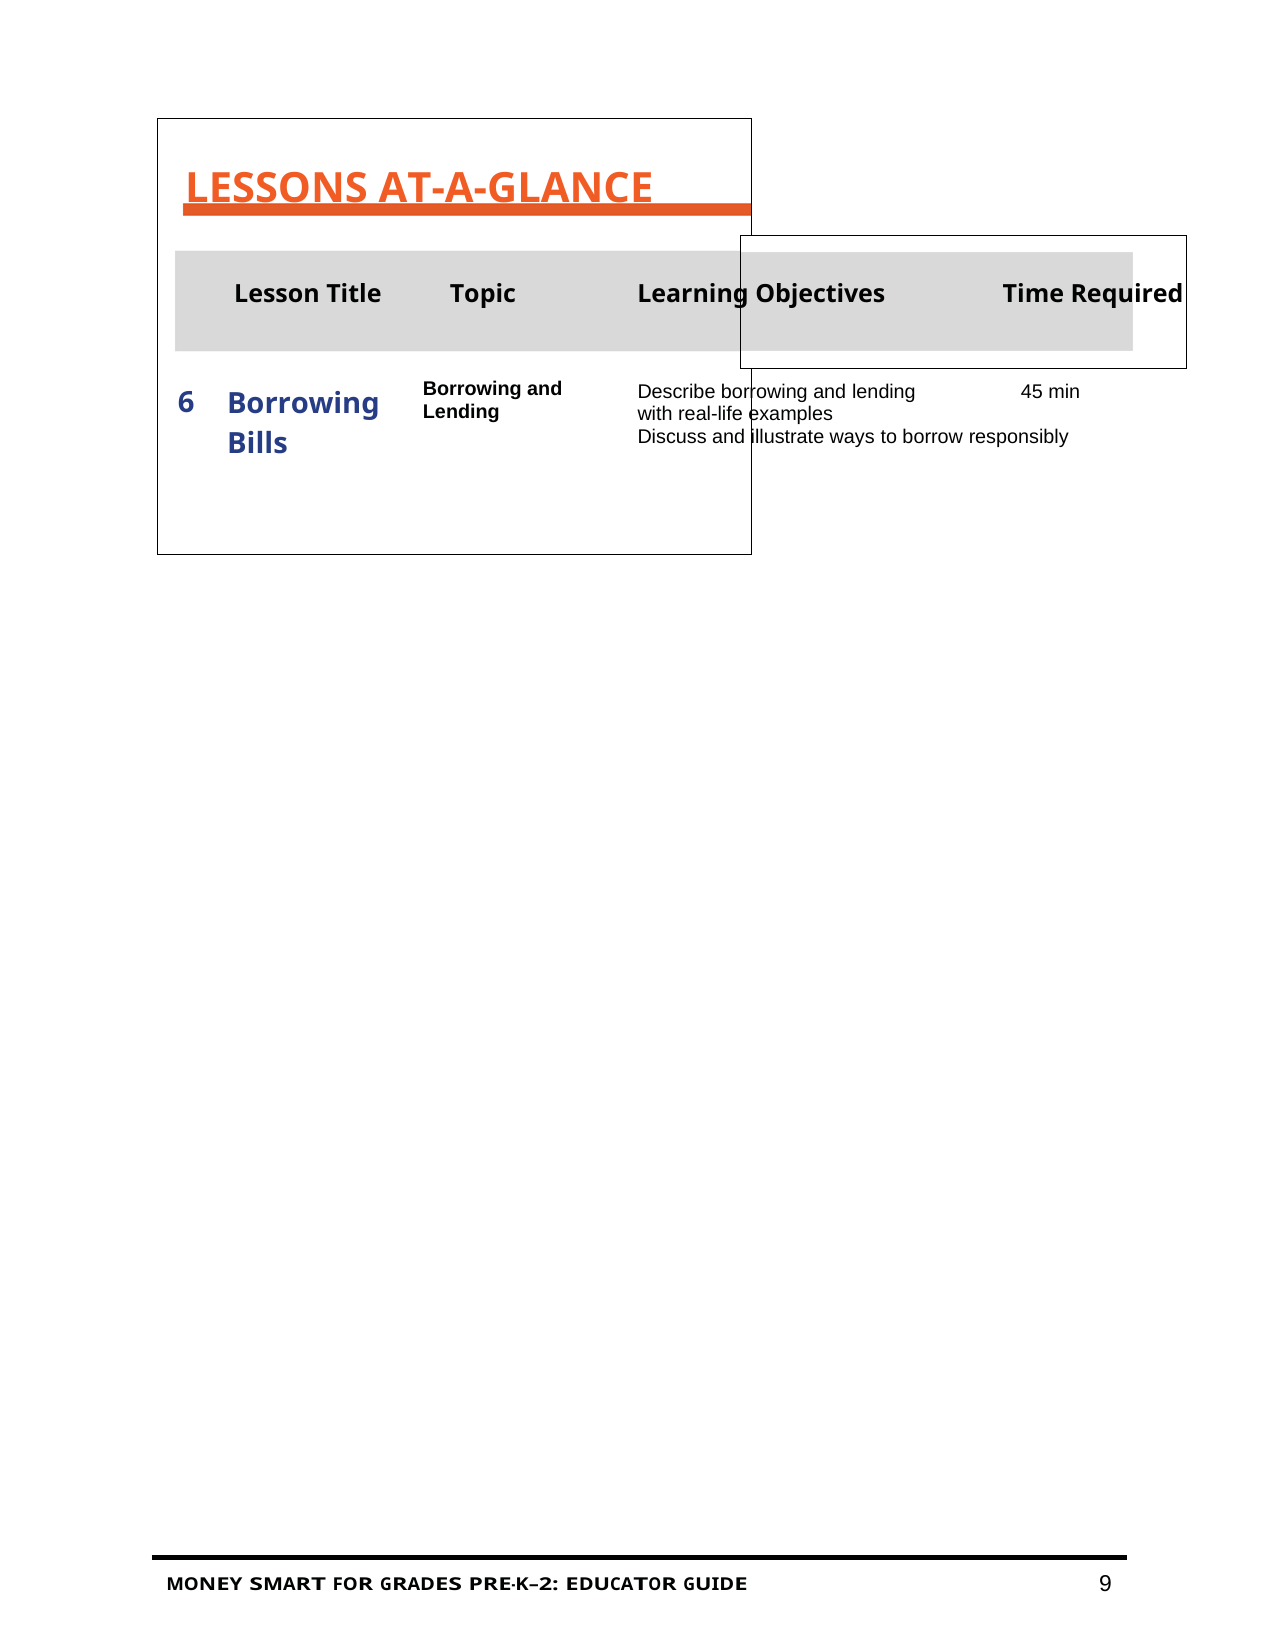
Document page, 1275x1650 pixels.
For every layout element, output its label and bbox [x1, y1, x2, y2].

picture [741, 236, 1186, 368]
picture [907, 1572, 1125, 1601]
picture [151, 1572, 882, 1596]
picture [158, 119, 751, 554]
